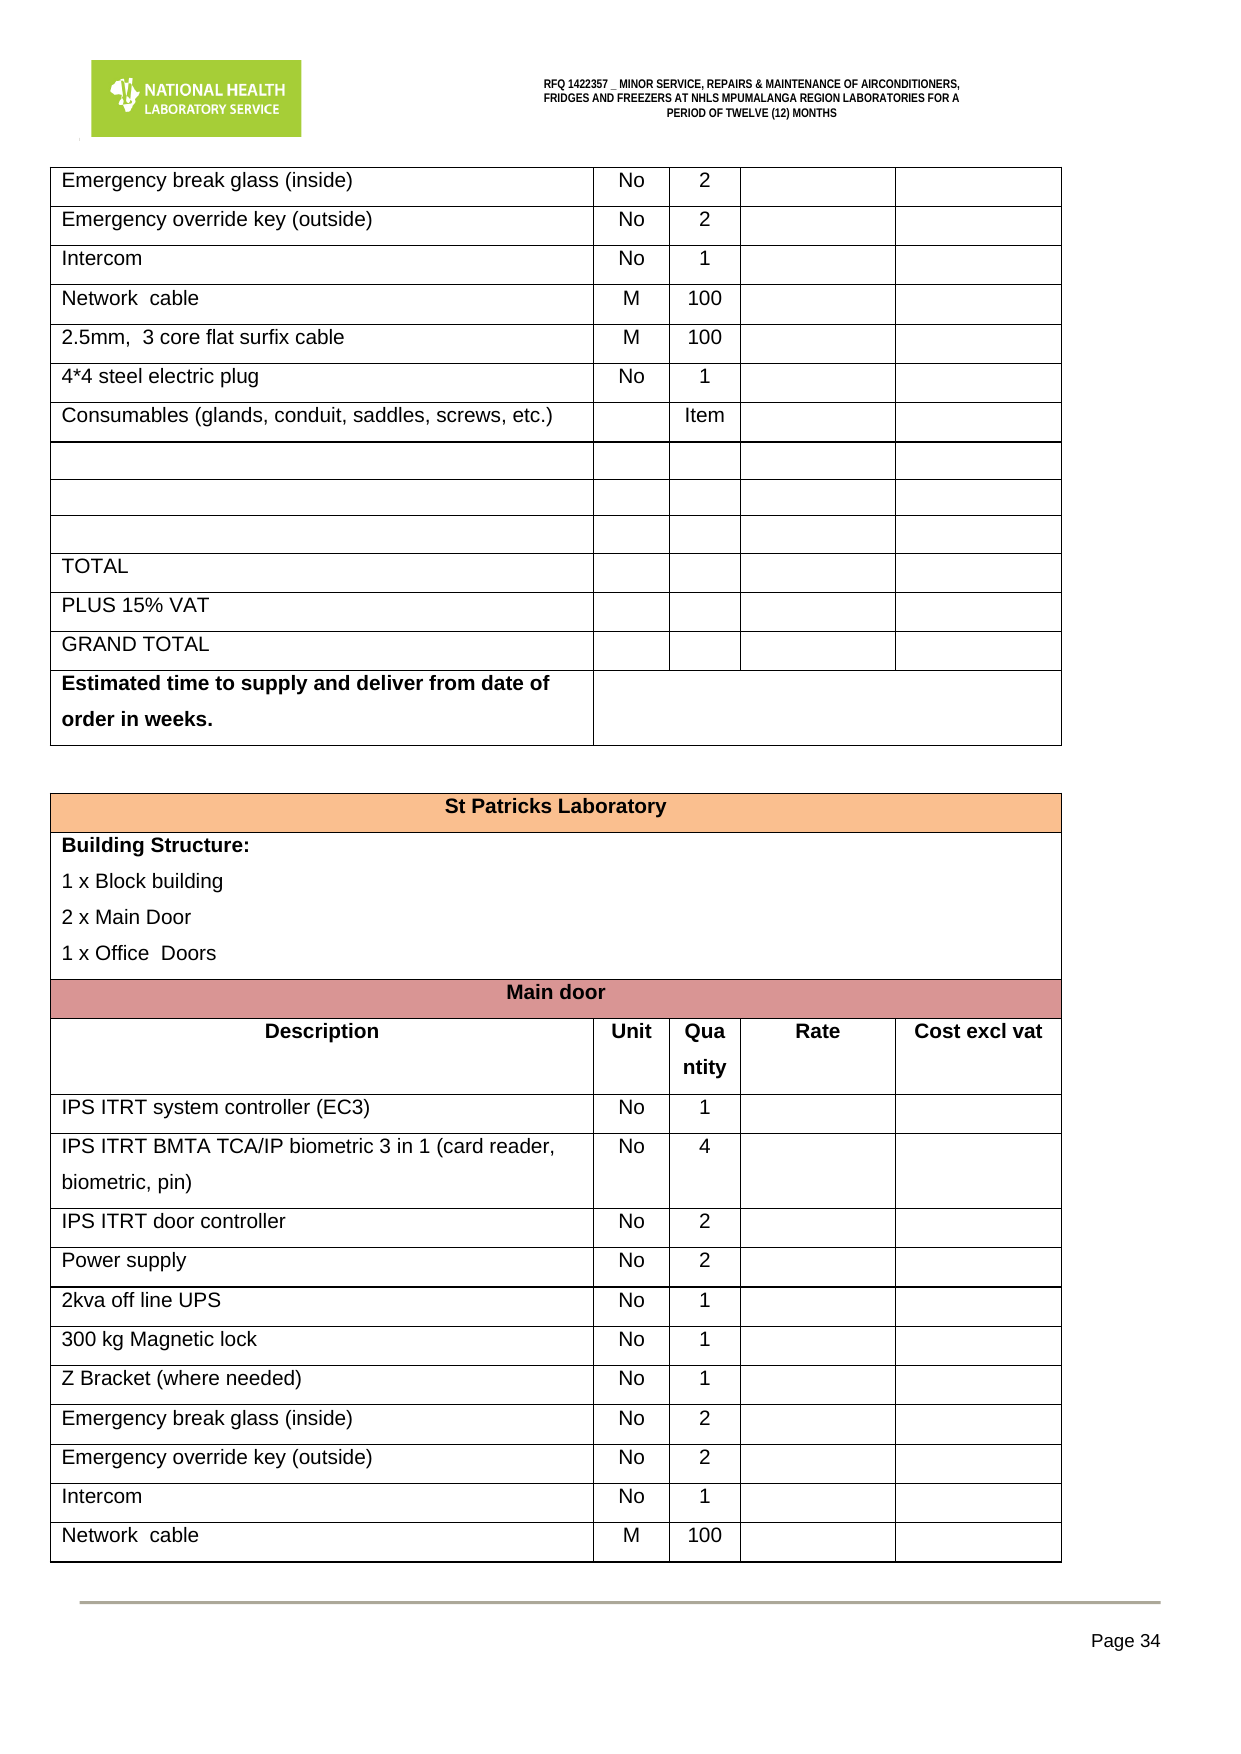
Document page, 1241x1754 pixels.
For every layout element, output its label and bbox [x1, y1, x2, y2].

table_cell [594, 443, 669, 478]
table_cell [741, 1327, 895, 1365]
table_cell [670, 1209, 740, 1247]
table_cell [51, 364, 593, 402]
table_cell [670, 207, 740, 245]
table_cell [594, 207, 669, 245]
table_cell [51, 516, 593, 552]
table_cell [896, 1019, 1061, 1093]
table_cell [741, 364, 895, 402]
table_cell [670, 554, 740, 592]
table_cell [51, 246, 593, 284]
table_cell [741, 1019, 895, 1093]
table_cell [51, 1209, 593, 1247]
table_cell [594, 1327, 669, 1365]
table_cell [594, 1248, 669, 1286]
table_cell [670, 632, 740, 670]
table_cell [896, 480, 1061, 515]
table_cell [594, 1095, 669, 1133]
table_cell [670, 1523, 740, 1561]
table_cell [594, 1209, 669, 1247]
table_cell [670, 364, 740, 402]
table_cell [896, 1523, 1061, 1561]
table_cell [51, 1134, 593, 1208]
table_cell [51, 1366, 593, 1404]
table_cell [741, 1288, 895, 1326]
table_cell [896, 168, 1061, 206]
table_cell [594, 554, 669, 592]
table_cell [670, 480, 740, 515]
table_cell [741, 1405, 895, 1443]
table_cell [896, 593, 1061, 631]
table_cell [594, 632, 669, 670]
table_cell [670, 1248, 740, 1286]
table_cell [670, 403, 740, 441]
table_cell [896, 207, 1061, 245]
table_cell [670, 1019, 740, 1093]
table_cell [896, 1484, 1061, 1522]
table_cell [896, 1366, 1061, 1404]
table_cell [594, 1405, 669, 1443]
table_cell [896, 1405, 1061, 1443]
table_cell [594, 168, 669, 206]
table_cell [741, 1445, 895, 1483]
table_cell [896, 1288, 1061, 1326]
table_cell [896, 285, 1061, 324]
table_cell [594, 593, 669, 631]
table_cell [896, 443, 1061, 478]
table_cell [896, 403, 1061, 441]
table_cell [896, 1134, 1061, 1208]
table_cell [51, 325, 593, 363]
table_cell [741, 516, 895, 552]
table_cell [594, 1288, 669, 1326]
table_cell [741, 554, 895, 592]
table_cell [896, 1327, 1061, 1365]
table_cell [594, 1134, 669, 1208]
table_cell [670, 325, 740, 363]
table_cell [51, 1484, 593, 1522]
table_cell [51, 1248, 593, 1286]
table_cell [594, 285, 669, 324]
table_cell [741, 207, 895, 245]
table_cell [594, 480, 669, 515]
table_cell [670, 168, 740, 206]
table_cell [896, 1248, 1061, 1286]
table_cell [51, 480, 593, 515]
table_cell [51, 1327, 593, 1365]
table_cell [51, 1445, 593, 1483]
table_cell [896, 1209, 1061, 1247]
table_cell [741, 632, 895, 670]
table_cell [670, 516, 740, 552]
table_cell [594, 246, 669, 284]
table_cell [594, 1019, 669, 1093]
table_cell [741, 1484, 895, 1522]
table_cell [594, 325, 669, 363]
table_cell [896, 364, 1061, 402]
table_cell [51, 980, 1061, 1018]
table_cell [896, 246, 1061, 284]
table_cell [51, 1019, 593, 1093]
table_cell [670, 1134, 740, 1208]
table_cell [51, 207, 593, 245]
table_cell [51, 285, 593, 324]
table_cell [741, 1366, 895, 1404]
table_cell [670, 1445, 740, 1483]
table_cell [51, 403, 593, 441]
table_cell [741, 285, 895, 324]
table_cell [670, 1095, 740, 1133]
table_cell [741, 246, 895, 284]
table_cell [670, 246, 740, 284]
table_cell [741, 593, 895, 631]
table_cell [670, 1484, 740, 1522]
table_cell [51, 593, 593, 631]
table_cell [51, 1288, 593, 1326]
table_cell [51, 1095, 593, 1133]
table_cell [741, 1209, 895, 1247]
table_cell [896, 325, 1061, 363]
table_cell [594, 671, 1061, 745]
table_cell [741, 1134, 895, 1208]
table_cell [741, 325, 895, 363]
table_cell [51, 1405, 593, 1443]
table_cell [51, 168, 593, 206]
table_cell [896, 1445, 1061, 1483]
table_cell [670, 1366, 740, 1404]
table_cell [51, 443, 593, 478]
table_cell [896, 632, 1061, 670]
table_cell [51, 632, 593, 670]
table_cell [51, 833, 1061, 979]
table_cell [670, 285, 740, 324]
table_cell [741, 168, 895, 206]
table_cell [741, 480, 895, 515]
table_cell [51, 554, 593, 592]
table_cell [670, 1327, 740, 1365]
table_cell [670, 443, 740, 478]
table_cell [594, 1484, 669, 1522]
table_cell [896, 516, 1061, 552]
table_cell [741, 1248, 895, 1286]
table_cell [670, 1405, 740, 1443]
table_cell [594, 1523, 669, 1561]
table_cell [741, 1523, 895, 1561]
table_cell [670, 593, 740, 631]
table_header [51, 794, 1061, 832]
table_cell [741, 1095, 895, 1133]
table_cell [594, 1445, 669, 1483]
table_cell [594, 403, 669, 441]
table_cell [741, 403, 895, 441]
picture [91, 60, 302, 137]
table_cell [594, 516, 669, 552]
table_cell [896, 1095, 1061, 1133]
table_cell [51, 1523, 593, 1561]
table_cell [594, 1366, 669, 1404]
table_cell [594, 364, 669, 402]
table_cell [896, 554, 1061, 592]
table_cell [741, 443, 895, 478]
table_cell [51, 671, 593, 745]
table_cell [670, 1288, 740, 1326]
